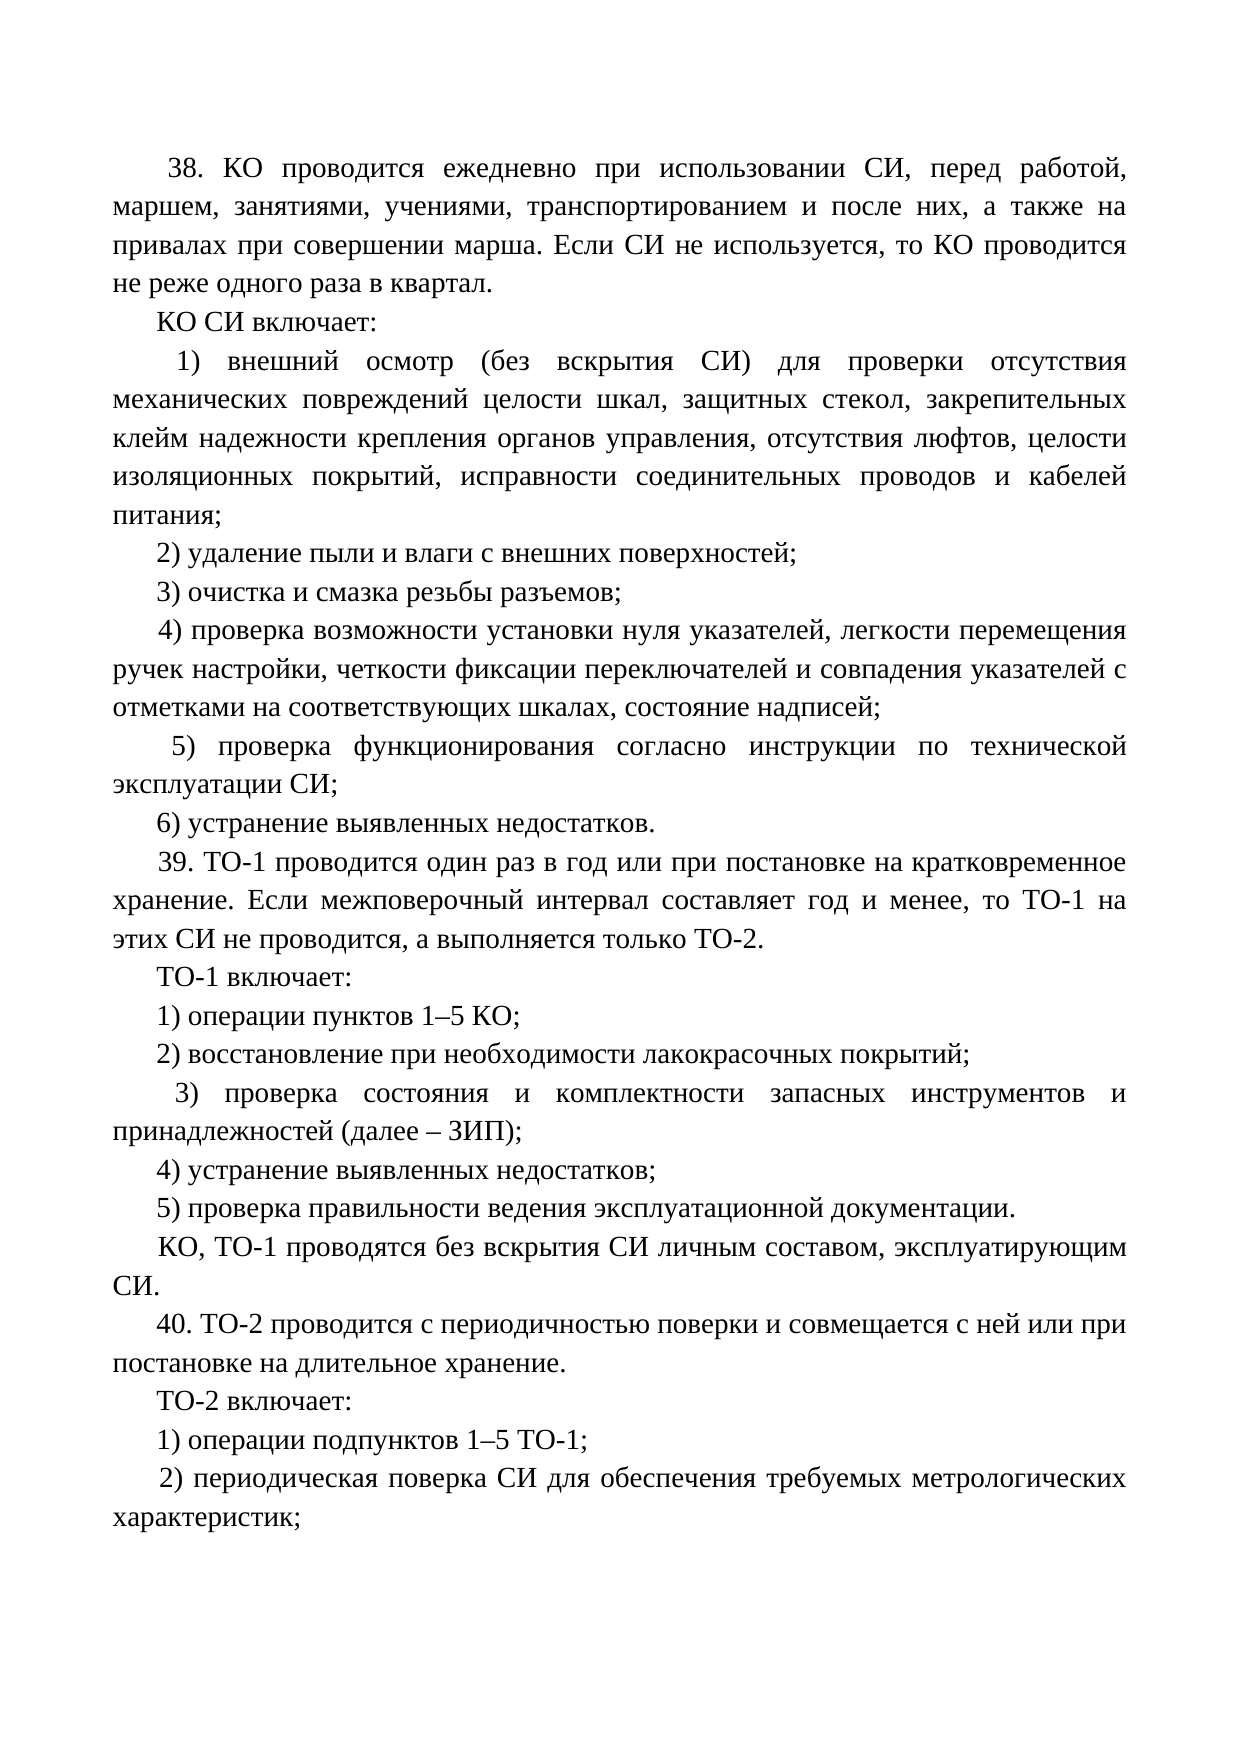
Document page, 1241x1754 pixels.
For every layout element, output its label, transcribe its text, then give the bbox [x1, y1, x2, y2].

text 2) удаление пыли и влаги с внешних поверхностей; [112, 535, 1128, 569]
text 3) очистка и смазка резьбы разъемов; [112, 574, 1128, 607]
text 2) восстановление при необходимости лакокрасочных покрытий; [112, 1036, 1128, 1070]
text 40. ТО-2 проводится с периодичностью поверки и совмещается с ней или при постановке на длительное хранение. [112, 1306, 1128, 1378]
text ТО-1 включает: [112, 959, 1128, 993]
text 2) периодическая поверка СИ для обеспечения требуемых метрологических характеристик; [112, 1460, 1128, 1532]
text 1) операции пунктов 1–5 КО; [112, 998, 1128, 1031]
text 4) проверка возможности установки нуля указателей, легкости перемещения ручек настройки, четкости фиксации переключателей и совпадения указателей с отметками на соответствующих шкалах, состояние надписей; [112, 612, 1128, 723]
text 1) внешний осмотр (без вскрытия СИ) для проверки отсутствия механических повреждений целости шкал, защитных стекол, закрепительных клейм надежности крепления органов управления, отсутствия люфтов, целости изоляционных покрытий, исправности соединительных проводов и кабелей питания; [112, 343, 1128, 530]
text 6) устранение выявленных недостатков. [112, 805, 1128, 839]
text 1) операции подпунктов 1–5 ТО-1; [112, 1422, 1128, 1455]
text 5) проверка правильности ведения эксплуатационной документации. [112, 1191, 1128, 1224]
text 5) проверка функционирования согласно инструкции по технической эксплуатации СИ; [112, 728, 1128, 800]
text ТО-2 включает: [112, 1383, 1128, 1417]
text 38. КО проводится ежедневно при использовании СИ, перед работой, маршем, занятиями, учениями, транспортированием и после них, а также на привалах при совершении марша. Если СИ не используется, то КО проводится не реже одного раза в квартал. [112, 150, 1128, 299]
text КО, ТО-1 проводятся без вскрытия СИ личным составом, эксплуатирующим СИ. [112, 1229, 1128, 1301]
text 39. ТО-1 проводится один раз в год или при постановке на кратковременное хранение. Если межповерочный интервал составляет год и менее, то ТО-1 на этих СИ не проводится, а выполняется только ТО-2. [112, 844, 1128, 954]
text 4) устранение выявленных недостатков; [112, 1152, 1128, 1186]
text 3) проверка состояния и комплектности запасных инструментов и принадлежностей (далее – ЗИП); [112, 1075, 1128, 1147]
text КО СИ включает: [112, 304, 1128, 338]
